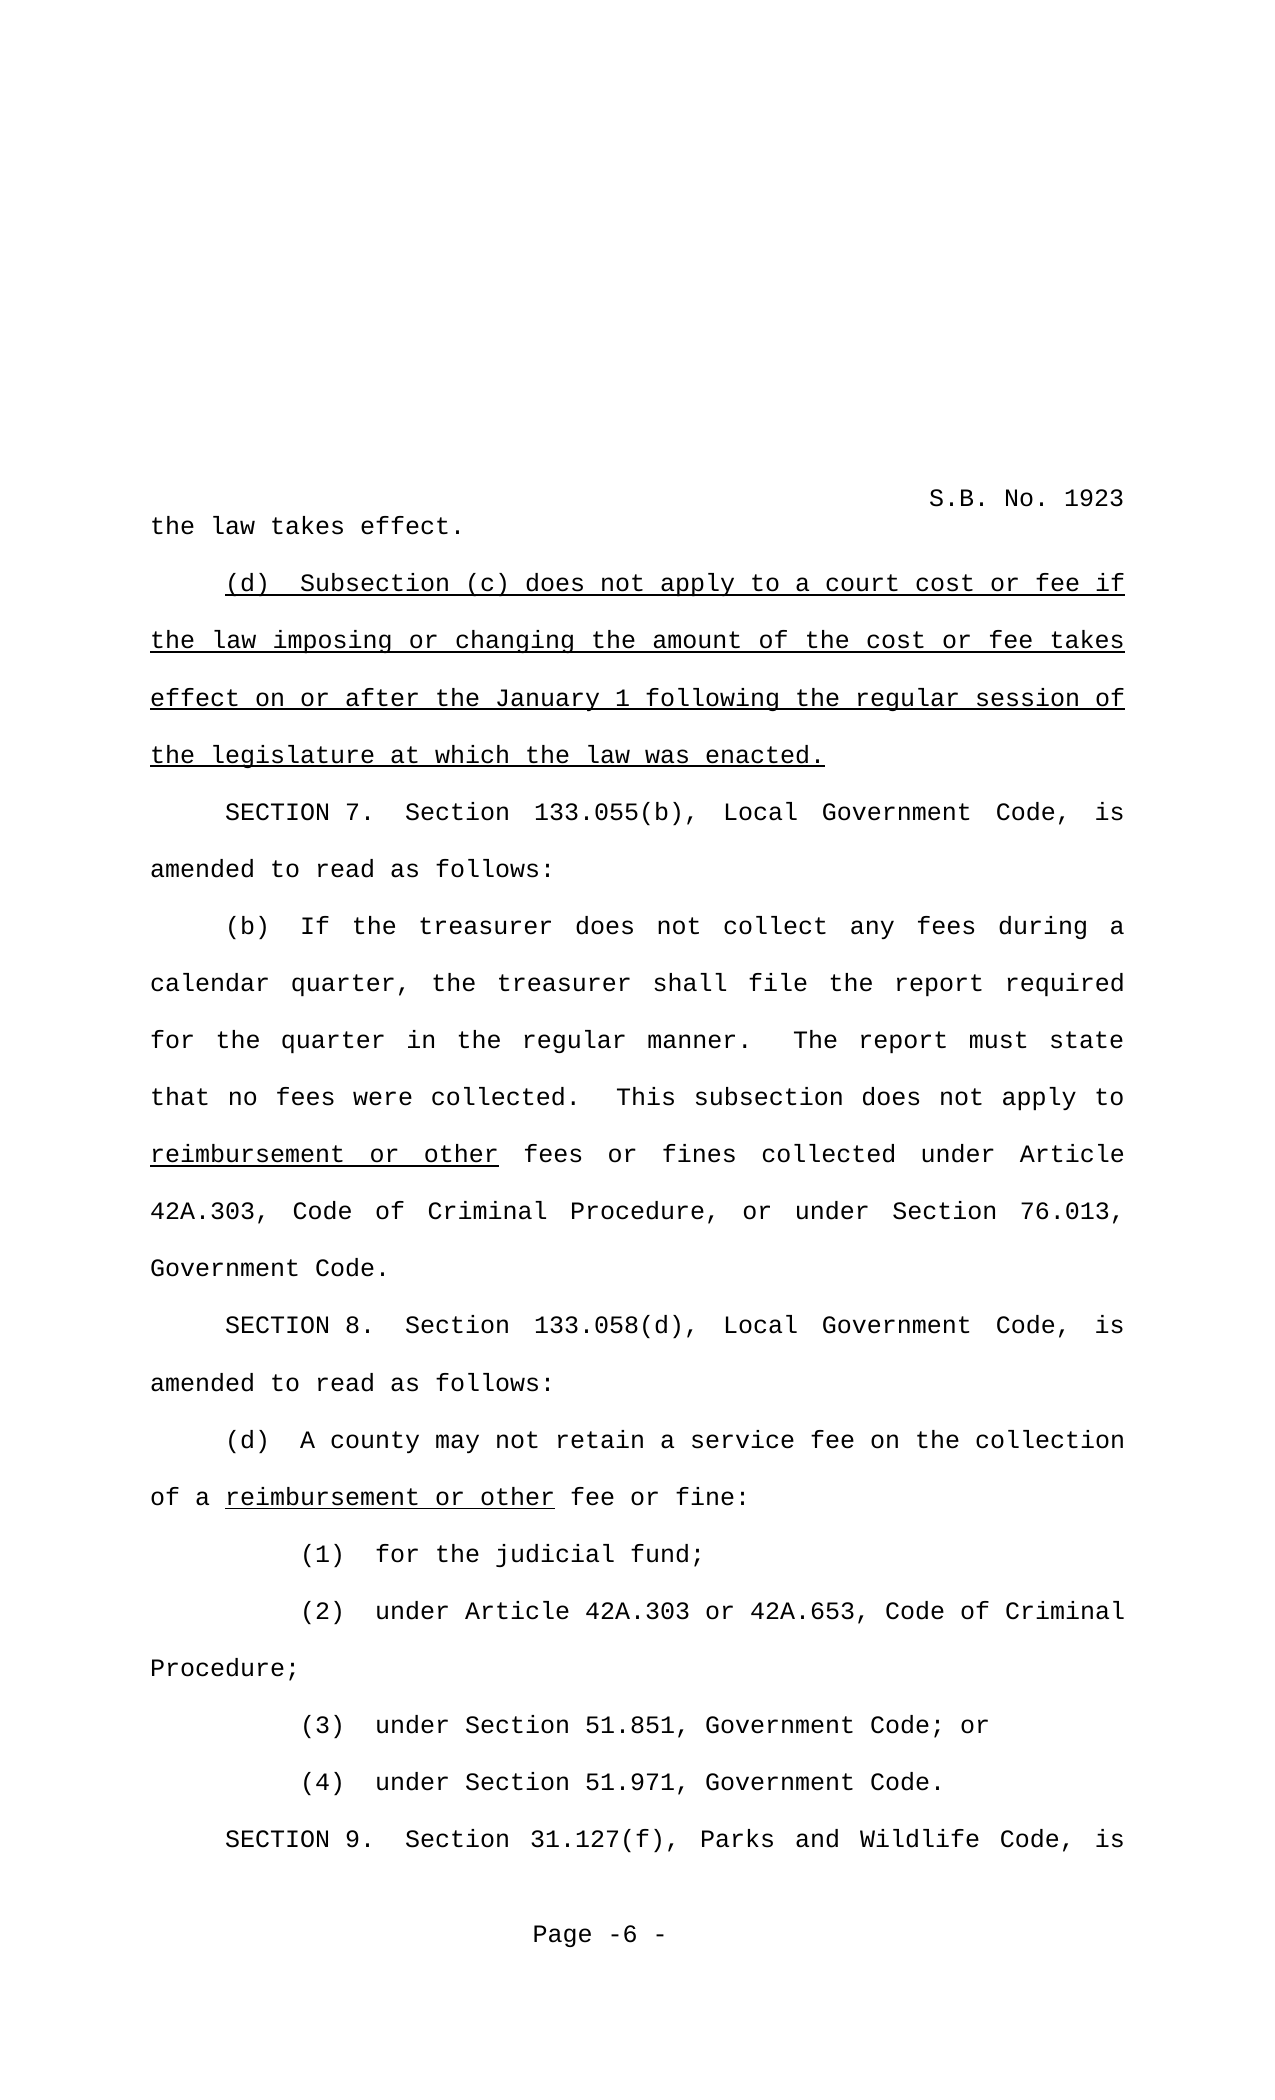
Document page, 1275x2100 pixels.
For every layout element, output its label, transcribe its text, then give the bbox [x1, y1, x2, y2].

text (4) under Section 51.971, Government Code. [150, 1769, 1125, 1798]
text (b) If the treasurer does not collect any fees during a calendar quarter, the treasurer shall file the report required for the quarter in the regular manner. The report must state that no fees were collected. This subsection does not apply to reimbursement or other fees or fines collected under Article 42A.303, Code of Criminal Procedure, or under Section 76.013, Government Code. [150, 913, 1125, 1284]
text SECTION 7. Section 133.055(b), Local Government Code, is amended to read as follows: [150, 799, 1125, 885]
text (d) Subsection (c) does not apply to a court cost or fee if the law imposing or changing the amount of the cost or fee takes effect on or after the January 1 following the regular session of the legislature at which the law was enacted. [150, 653, 1125, 708]
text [150, 1827, 1125, 1855]
text SECTION 8. Section 133.058(d), Local Government Code, is amended to read as follows: [150, 1313, 1125, 1398]
text (d) A county may not retain a service fee on the collection of a reimbursement or other fee or fine: [150, 1427, 1125, 1513]
text (1) for the judicial fund; [150, 1541, 1125, 1570]
text (d) Subsection (c) does not apply to a court cost or fee if the law imposing or changing the amount of the cost or fee takes effect on or after the January 1 following the regular session of the legislature at which the law was enacted. [150, 571, 1125, 651]
text (d) Subsection (c) does not apply to a court cost or fee if the law imposing or changing the amount of the cost or fee takes effect on or after the January 1 following the regular session of the legislature at which the law was enacted. [150, 710, 1125, 771]
text (2) under Article 42A.303 or 42A.653, Code of Criminal Procedure; [150, 1598, 1125, 1684]
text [150, 514, 1125, 542]
text (3) under Section 51.851, Government Code; or [150, 1712, 1125, 1741]
